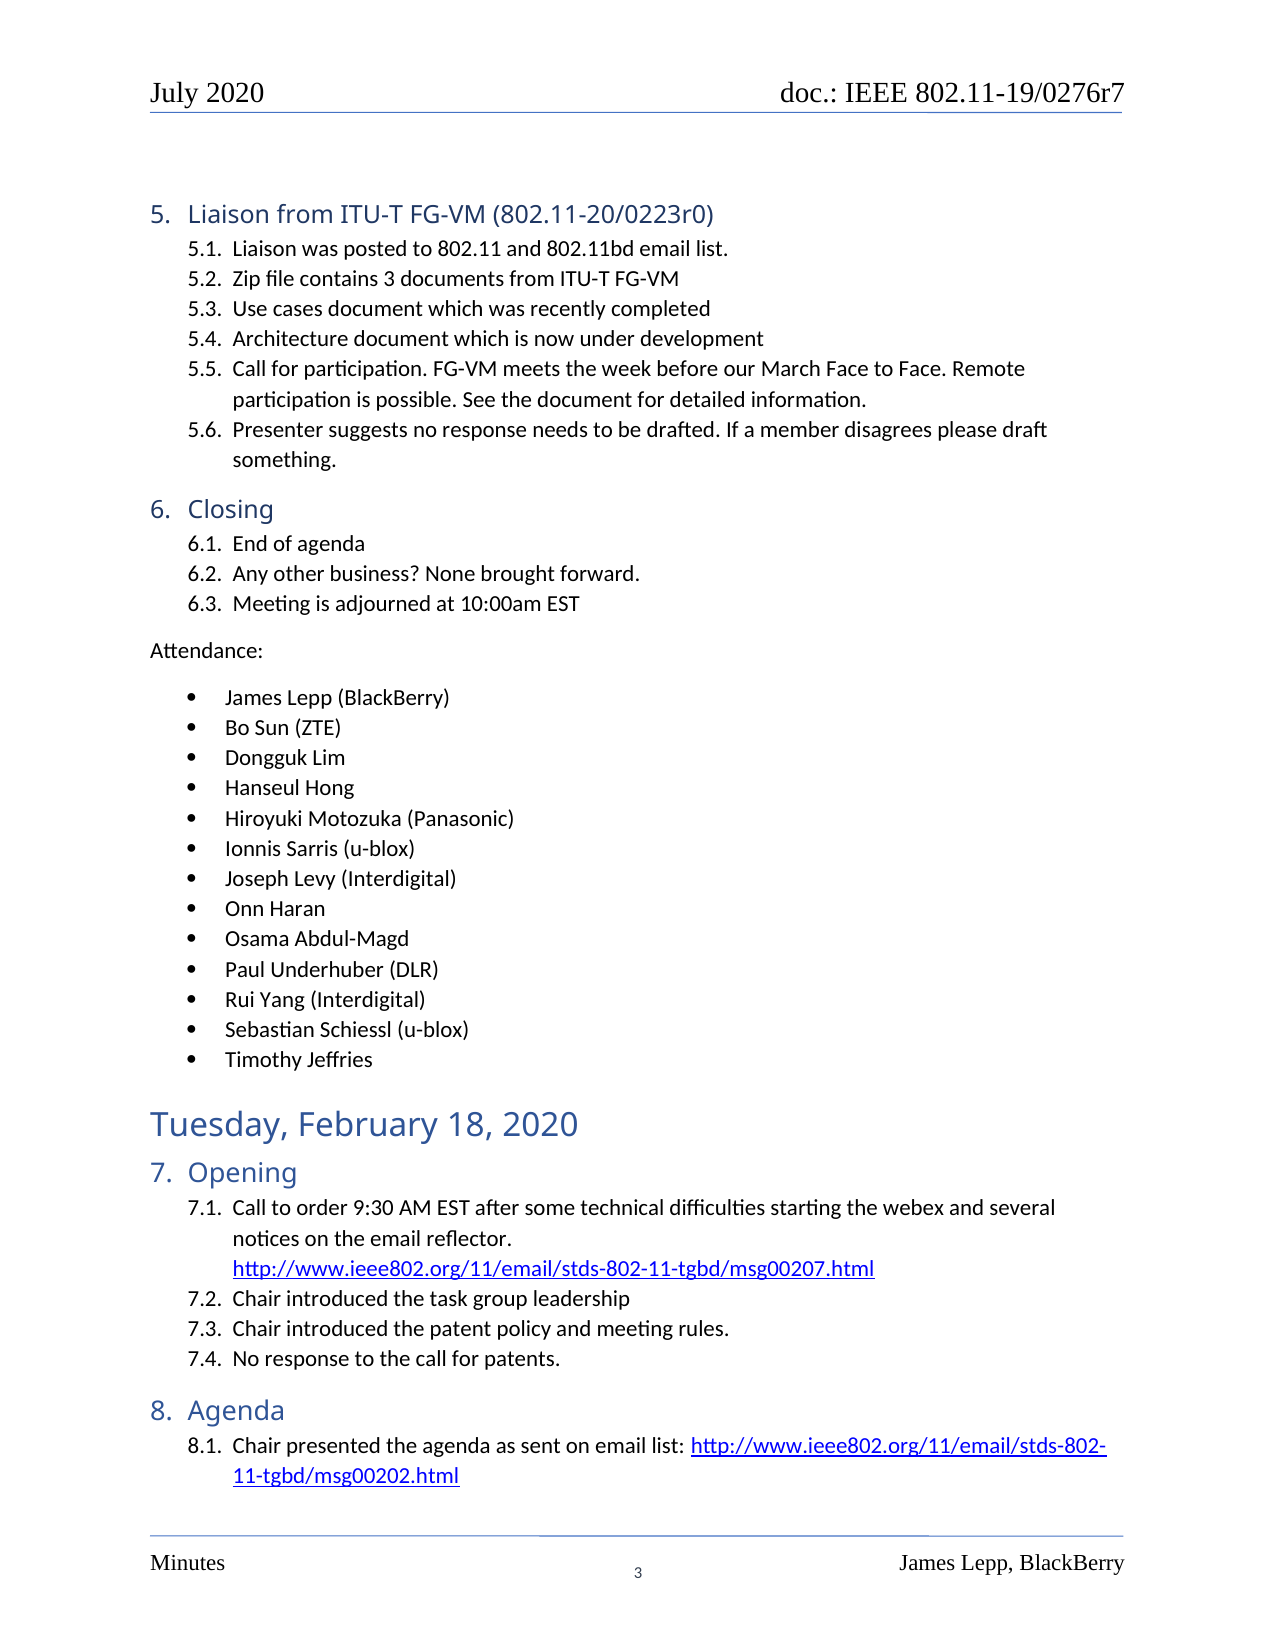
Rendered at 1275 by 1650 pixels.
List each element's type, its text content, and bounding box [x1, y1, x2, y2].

list No response to the call for patents. [187, 1344, 1125, 1373]
subtitle Closing [150, 492, 1125, 526]
subtitle Tuesday, February 18, 2020 [150, 1101, 1125, 1146]
list Call to order 9:30 AM EST after some technical difficulties starting the webex and several notices on the email reflector. http://www.ieee802.org/11/email/stds-802-11-tgbd/msg00207.html [187, 1193, 1125, 1282]
list Timothy Jeffries [187, 1045, 1125, 1073]
list Any other business? None brought forward. [187, 559, 1125, 587]
list Sebastian Schiessl (u-blox) [187, 1015, 1125, 1043]
list Dongguk Lim [187, 743, 1125, 771]
list Meeting is adjourned at 10:00am EST [187, 589, 1125, 617]
subtitle Agenda [150, 1391, 1125, 1428]
text Attendance: [150, 636, 1125, 664]
list Hiroyuki Motozuka (Panasonic) [187, 804, 1125, 832]
list Chair introduced the patent policy and meeting rules. [187, 1314, 1125, 1342]
list Bo Sun (ZTE) [187, 713, 1125, 741]
list Liaison was posted to 802.11 and 802.11bd email list. [187, 234, 1125, 262]
list Osama Abdul-Magd [187, 924, 1125, 953]
list Zip file contains 3 documents from ITU-T FG-VM [187, 264, 1125, 292]
list Chair introduced the task group leadership [187, 1284, 1125, 1312]
list Rui Yang (Interdigital) [187, 985, 1125, 1013]
list Presenter suggests no response needs to be drafted. If a member disagrees please draft something. [187, 415, 1125, 473]
list Ionnis Sarris (u-blox) [187, 834, 1125, 862]
list Chair presented the agenda as sent on email list: http://www.ieee802.org/11/email/stds-802-11-tgbd/msg00202.html [187, 1431, 1125, 1489]
list End of agenda [187, 529, 1125, 557]
list James Lepp (BlackBerry) [187, 683, 1125, 711]
subtitle Opening [150, 1154, 1125, 1191]
list Paul Underhuber (DLR) [187, 955, 1125, 983]
list Hanseul Hong [187, 773, 1125, 802]
subtitle Liaison from ITU-T FG-VM (802.11-20/0223r0) [150, 197, 1125, 231]
list Joseph Levy (Interdigital) [187, 864, 1125, 892]
list Use cases document which was recently completed [187, 294, 1125, 322]
list Onn Haran [187, 894, 1125, 922]
list Architecture document which is now under development [187, 324, 1125, 352]
list Call for participation. FG-VM meets the week before our March Face to Face. Remote participation is possible. See the document for detailed information. [187, 354, 1125, 413]
